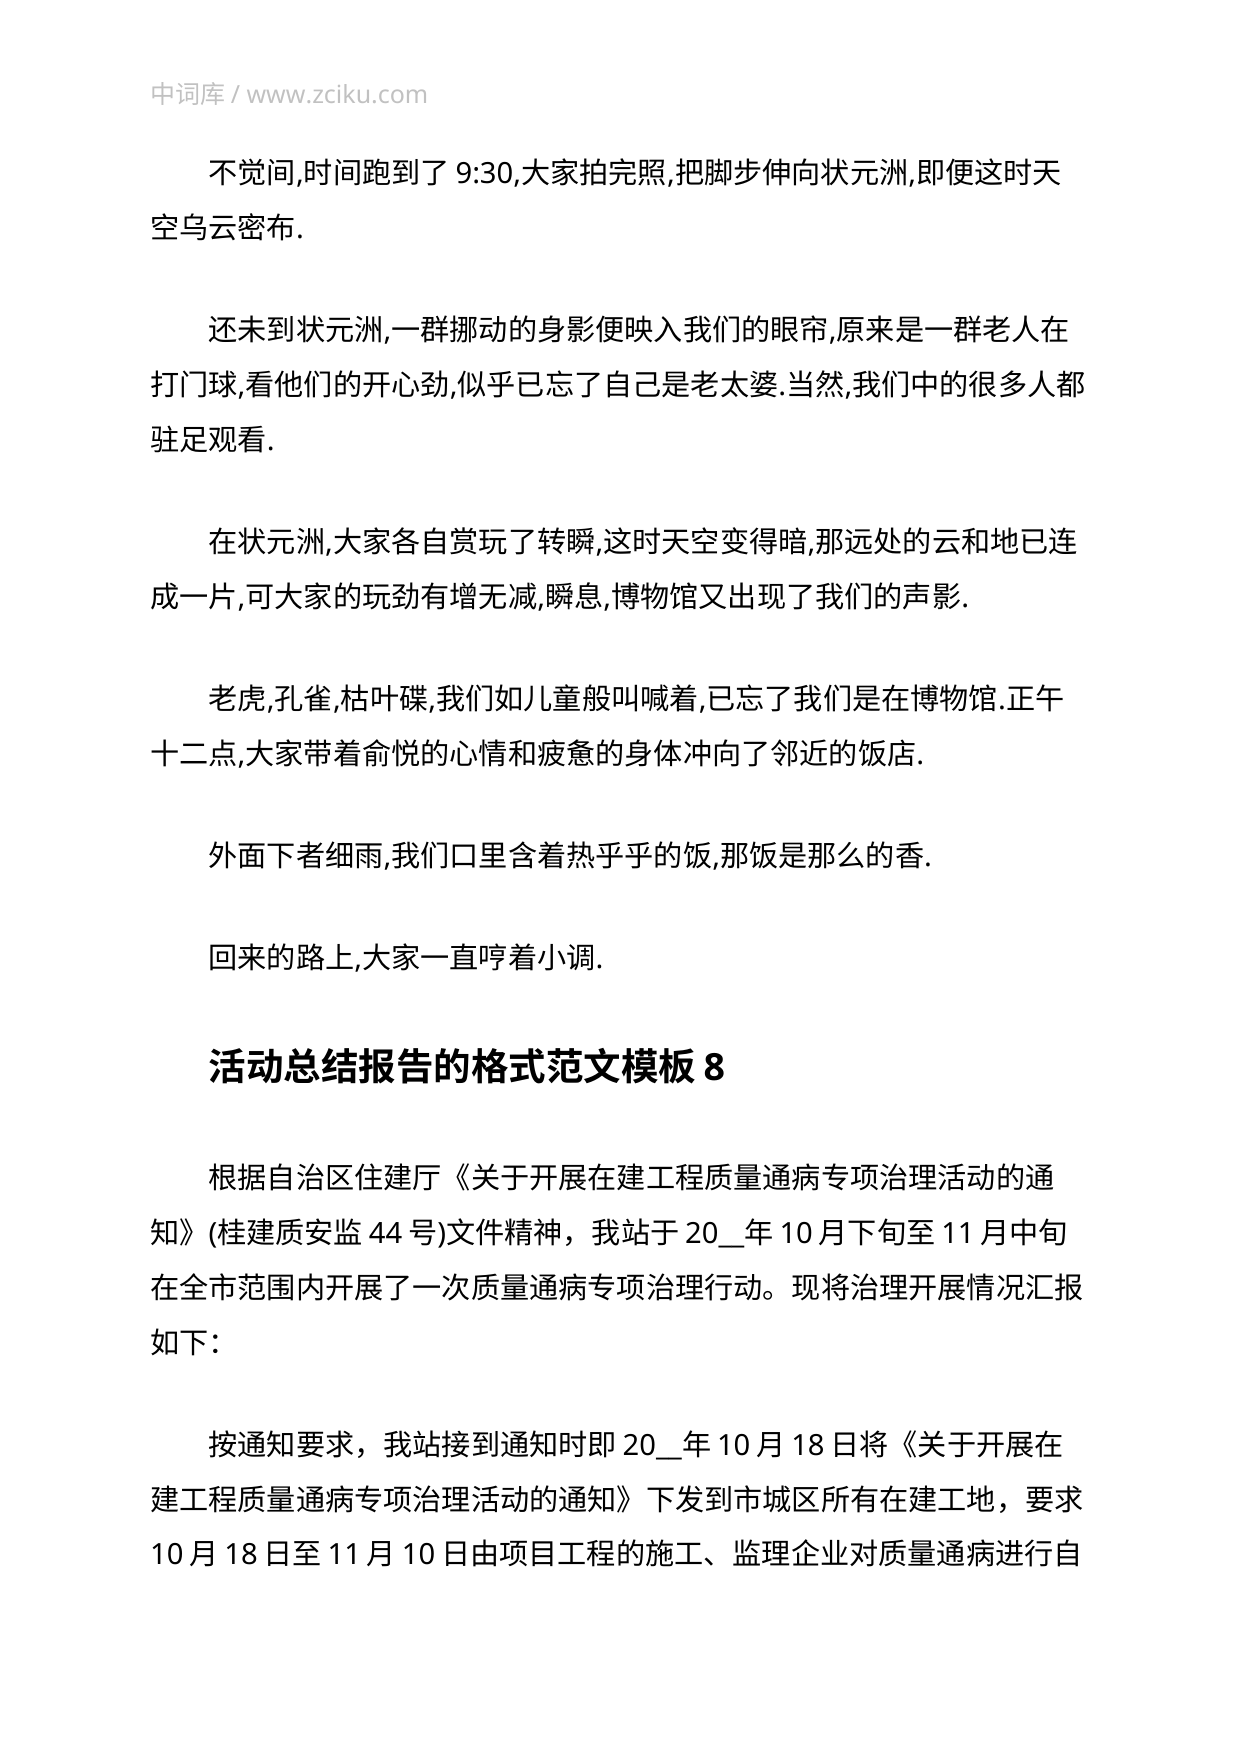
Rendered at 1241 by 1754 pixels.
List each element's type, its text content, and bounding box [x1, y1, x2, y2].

text 活动总结报告的格式范文模板8 [150, 1037, 1090, 1091]
text 根据自治区住建厅《关于开展在建工程质量通病专项治理活动的通知》(桂建质安监44号)文件精神，我站于20__年10月下旬至11月中旬在全市范围内开展了一次质量通病专项治理行动。现将治理开展情况汇报如下： [150, 1154, 1090, 1362]
text 外面下者细雨,我们口里含着热乎乎的饭,那饭是那么的香. [150, 833, 1090, 875]
text 不觉间,时间跑到了9:30,大家拍完照,把脚步伸向状元洲,即便这时天空乌云密布. [150, 150, 1090, 247]
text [150, 1421, 1090, 1573]
text 老虎,孔雀,枯叶碟,我们如儿童般叫喊着,已忘了我们是在博物馆.正午十二点,大家带着俞悦的心情和疲惫的身体冲向了邻近的饭店. [150, 676, 1090, 773]
text 回来的路上,大家一直哼着小调. [150, 935, 1090, 977]
text 在状元洲,大家各自赏玩了转瞬,这时天空变得暗,那远处的云和地已连成一片,可大家的玩劲有增无减,瞬息,博物馆又出现了我们的声影. [150, 519, 1090, 616]
text 还未到状元洲,一群挪动的身影便映入我们的眼帘,原来是一群老人在打门球,看他们的开心劲,似乎已忘了自己是老太婆.当然,我们中的很多人都驻足观看. [150, 307, 1090, 459]
